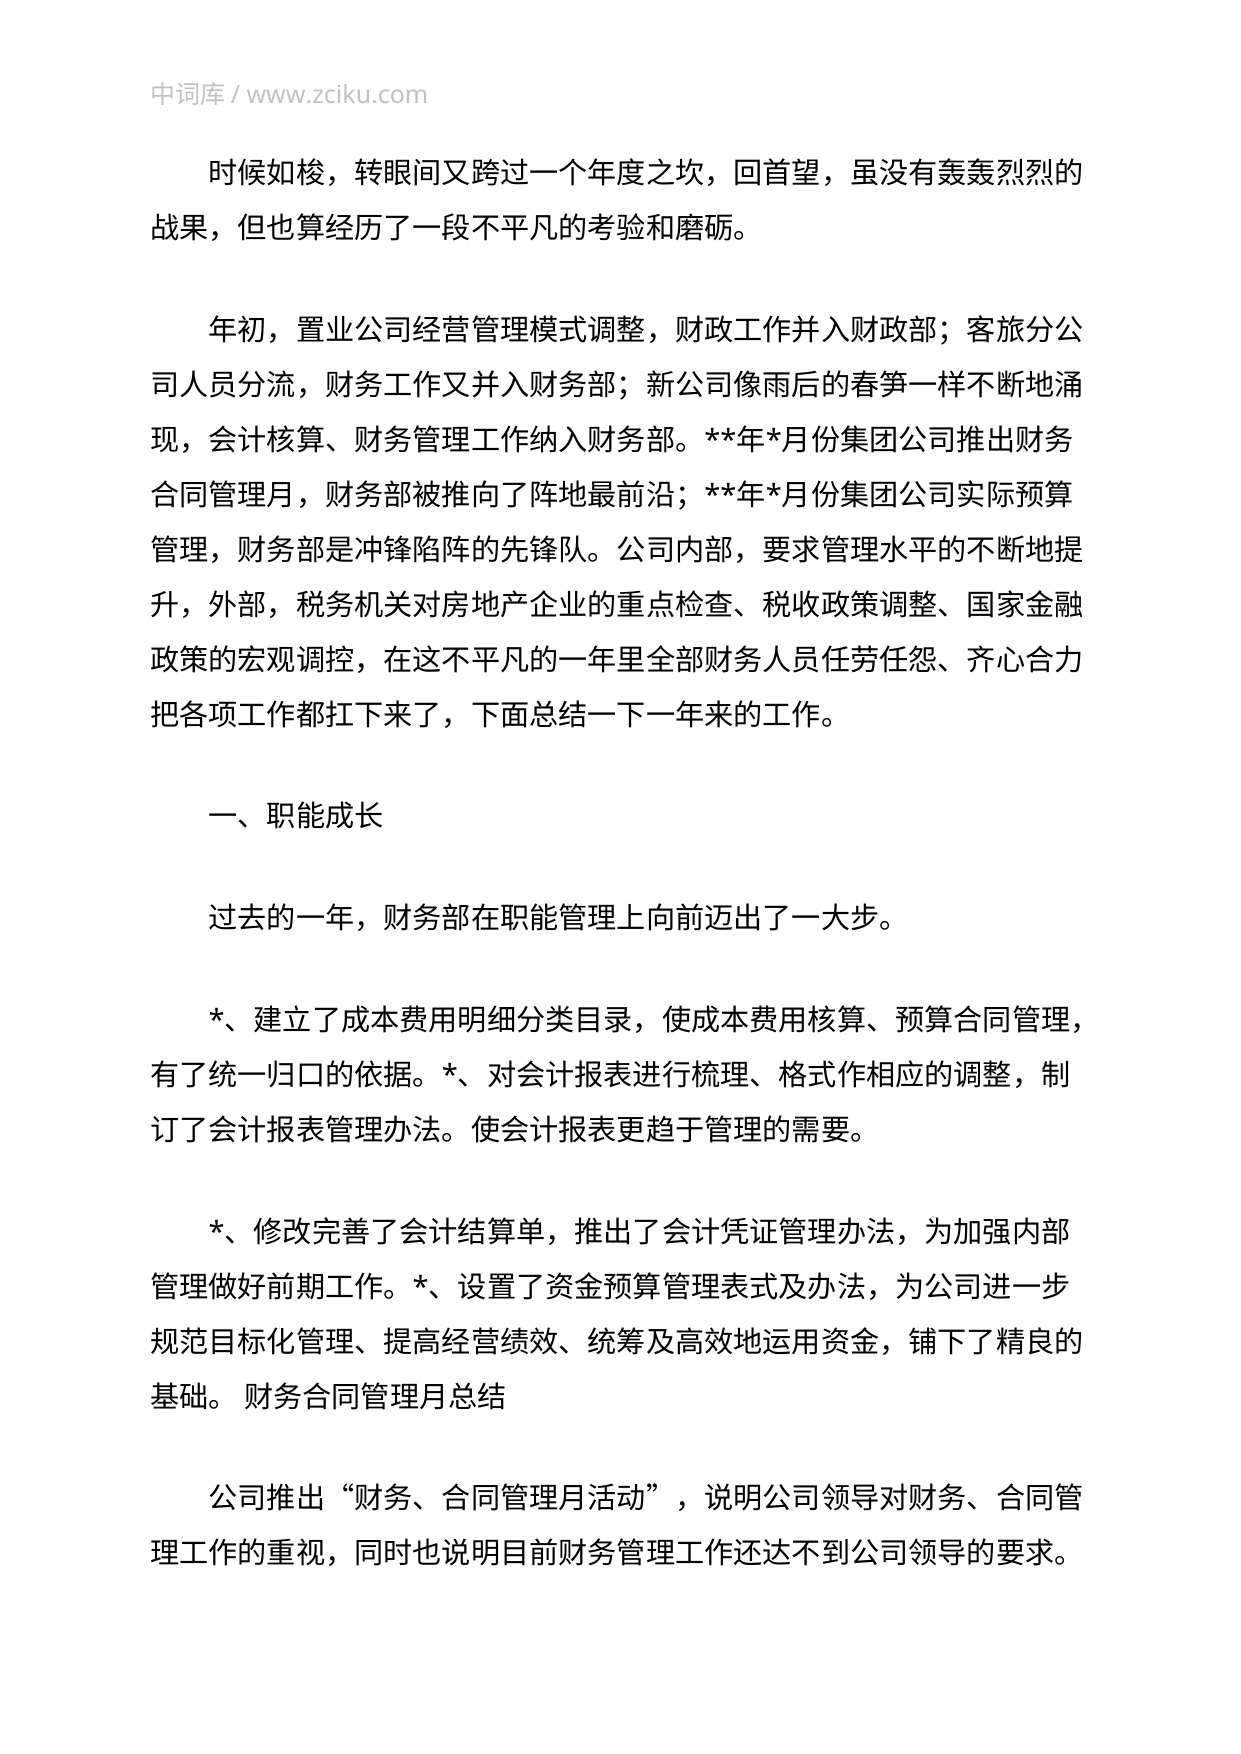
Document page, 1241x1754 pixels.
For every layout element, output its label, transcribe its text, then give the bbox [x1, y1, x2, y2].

text 一、职能成长 [150, 793, 1090, 835]
text 时候如梭，转眼间又跨过一个年度之坎，回首望，虽没有轰轰烈烈的战果，但也算经历了一段不平凡的考验和磨砺。 [150, 150, 1090, 247]
text *、建立了成本费用明细分类目录，使成本费用核算、预算合同管理，有了统一归口的依据。*、对会计报表进行梳理、格式作相应的调整，制订了会计报表管理办法。使会计报表更趋于管理的需要。 [150, 996, 1090, 1149]
text 公司推出“财务、合同管理月活动”，说明公司领导对财务、合同管理工作的重视，同时也说明目前财务管理工作还达不到公司领导的要求。 [150, 1475, 1090, 1572]
text 年初，置业公司经营管理模式调整，财政工作并入财政部；客旅分公司人员分流，财务工作又并入财务部；新公司像雨后的春笋一样不断地涌现，会计核算、财务管理工作纳入财务部。**年*月份集团公司推出财务合同管理月，财务部被推向了阵地最前沿；**年*月份集团公司实际预算管理，财务部是冲锋陷阵的先锋队。公司内部，要求管理水平的不断地提升，外部，税务机关对房地产企业的重点检查、税收政策调整、国家金融政策的宏观调控，在这不平凡的一年里全部财务人员任劳任怨、齐心合力把各项工作都扛下来了，下面总结一下一年来的工作。 [150, 307, 1090, 733]
text 过去的一年，财务部在职能管理上向前迈出了一大步。 [150, 895, 1090, 937]
text *、修改完善了会计结算单，推出了会计凭证管理办法，为加强内部管理做好前期工作。*、设置了资金预算管理表式及办法，为公司进一步规范目标化管理、提高经营绩效、统筹及高效地运用资金，铺下了精良的基础。 财务合同管理月总结 [150, 1208, 1090, 1415]
